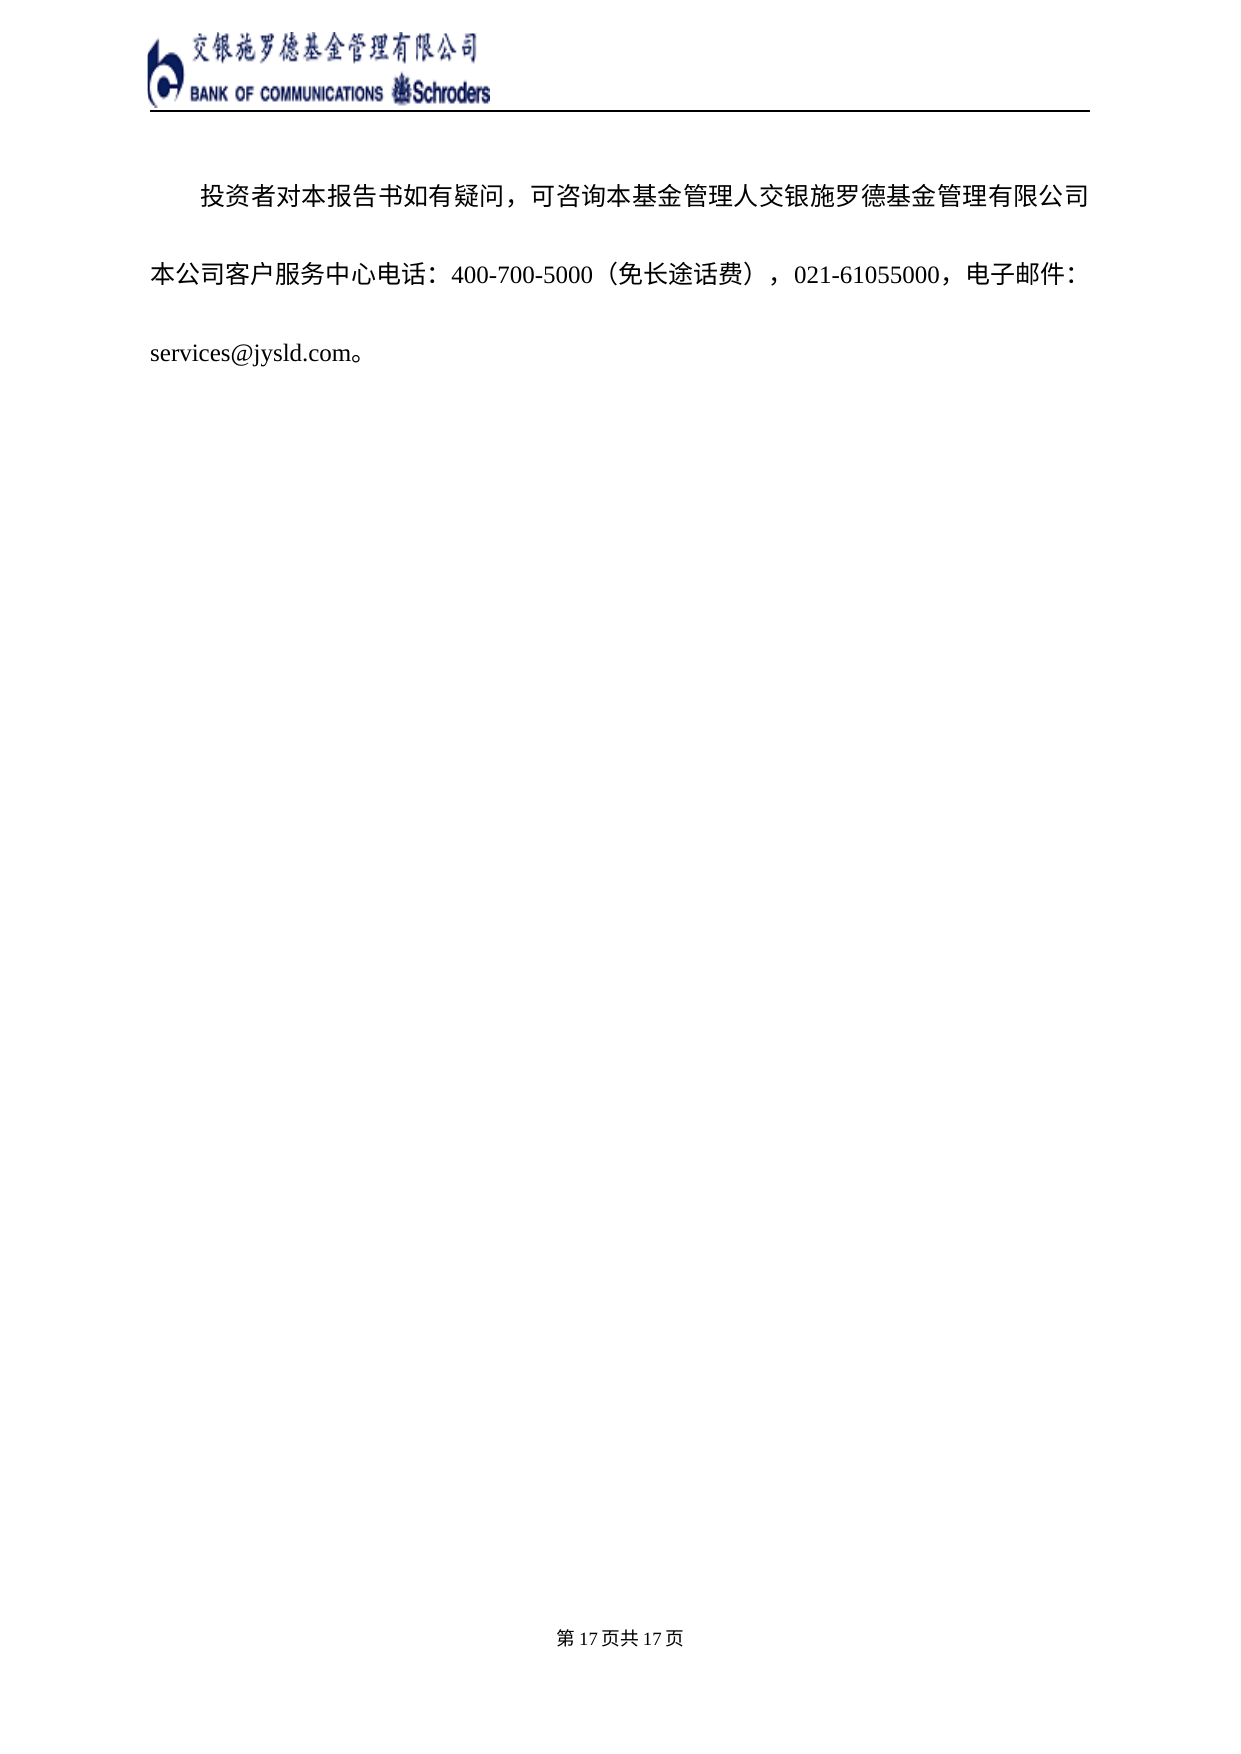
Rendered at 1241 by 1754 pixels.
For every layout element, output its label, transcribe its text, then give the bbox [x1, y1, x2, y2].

picture [147, 32, 490, 108]
text 投资者对本报告书如有疑问，可咨询本基金管理人交银施罗德基金管理有限公司。本公司客户服务中心电话：400-700-5000（免长途话费），021-61055000，电子邮件：services@jysld.com。 [150, 162, 1090, 383]
